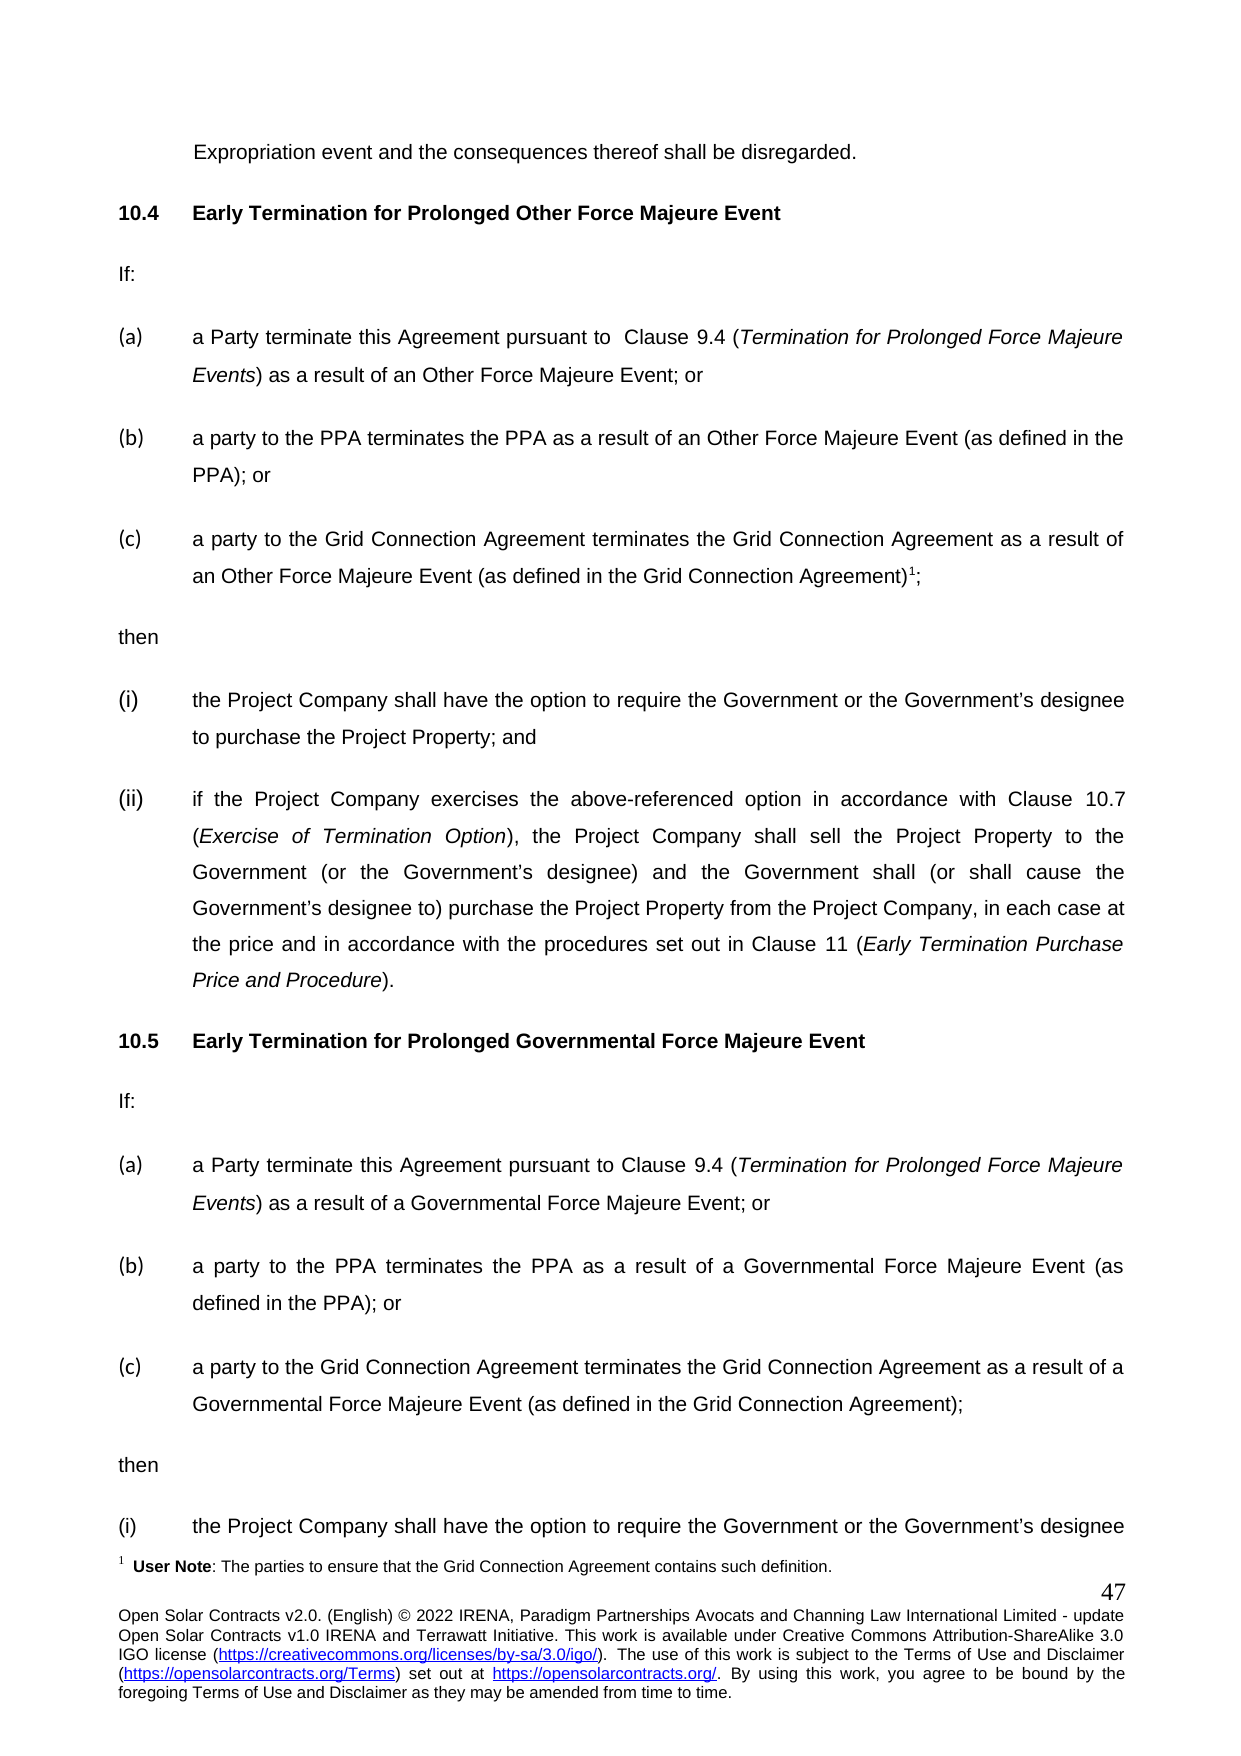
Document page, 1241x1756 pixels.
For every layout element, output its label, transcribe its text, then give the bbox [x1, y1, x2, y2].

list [118, 139, 1126, 163]
text If: [118, 261, 1126, 285]
list a party to the PPA terminates the PPA as a result of an Other Force Majeure Event (as defined in the PPA); or [118, 423, 1126, 487]
list a party to the Grid Connection Agreement terminates the Grid Connection Agreement as a result of a Governmental Force Majeure Event (as defined in the Grid Connection Agreement); [118, 1352, 1126, 1416]
list a party to the Grid Connection Agreement terminates the Grid Connection Agreement as a result of an Other Force Majeure Event (as defined in the Grid Connection Agreement); [118, 524, 1126, 588]
text If: [118, 1089, 1126, 1113]
list a party to the PPA terminates the PPA as a result of a Governmental Force Majeure Event (as defined in the PPA); or [118, 1251, 1126, 1315]
list a Party terminate this Agreement pursuant to Clause 9.4 (Termination for Prolonged Force Majeure Events) as a result of an Other Force Majeure Event; or [118, 322, 1126, 386]
text then [118, 1453, 1126, 1477]
list Early Termination for Prolonged Other Force Majeure Event [118, 201, 1126, 224]
list the Project Company shall have the option to require the Government or the Government’s designee to purchase the Project Property; and [118, 686, 1126, 748]
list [118, 1514, 1126, 1538]
text then [118, 625, 1126, 649]
list if the Project Company exercises the above-referenced option in accordance with Clause 10.7 (Exercise of Termination Option), the Project Company shall sell the Project Property to the Government (or the Government’s designee) and the Government shall (or shall cause the Government’s designee to) purchase the Project Property from the Project Company, in each case at the price and in accordance with the procedures set out in Clause 11 (Early Termination Purchase Price and Procedure). [118, 785, 1126, 991]
list a Party terminate this Agreement pursuant to Clause 9.4 (Termination for Prolonged Force Majeure Events) as a result of a Governmental Force Majeure Event; or [118, 1150, 1126, 1214]
list Early Termination for Prolonged Governmental Force Majeure Event [118, 1028, 1126, 1052]
